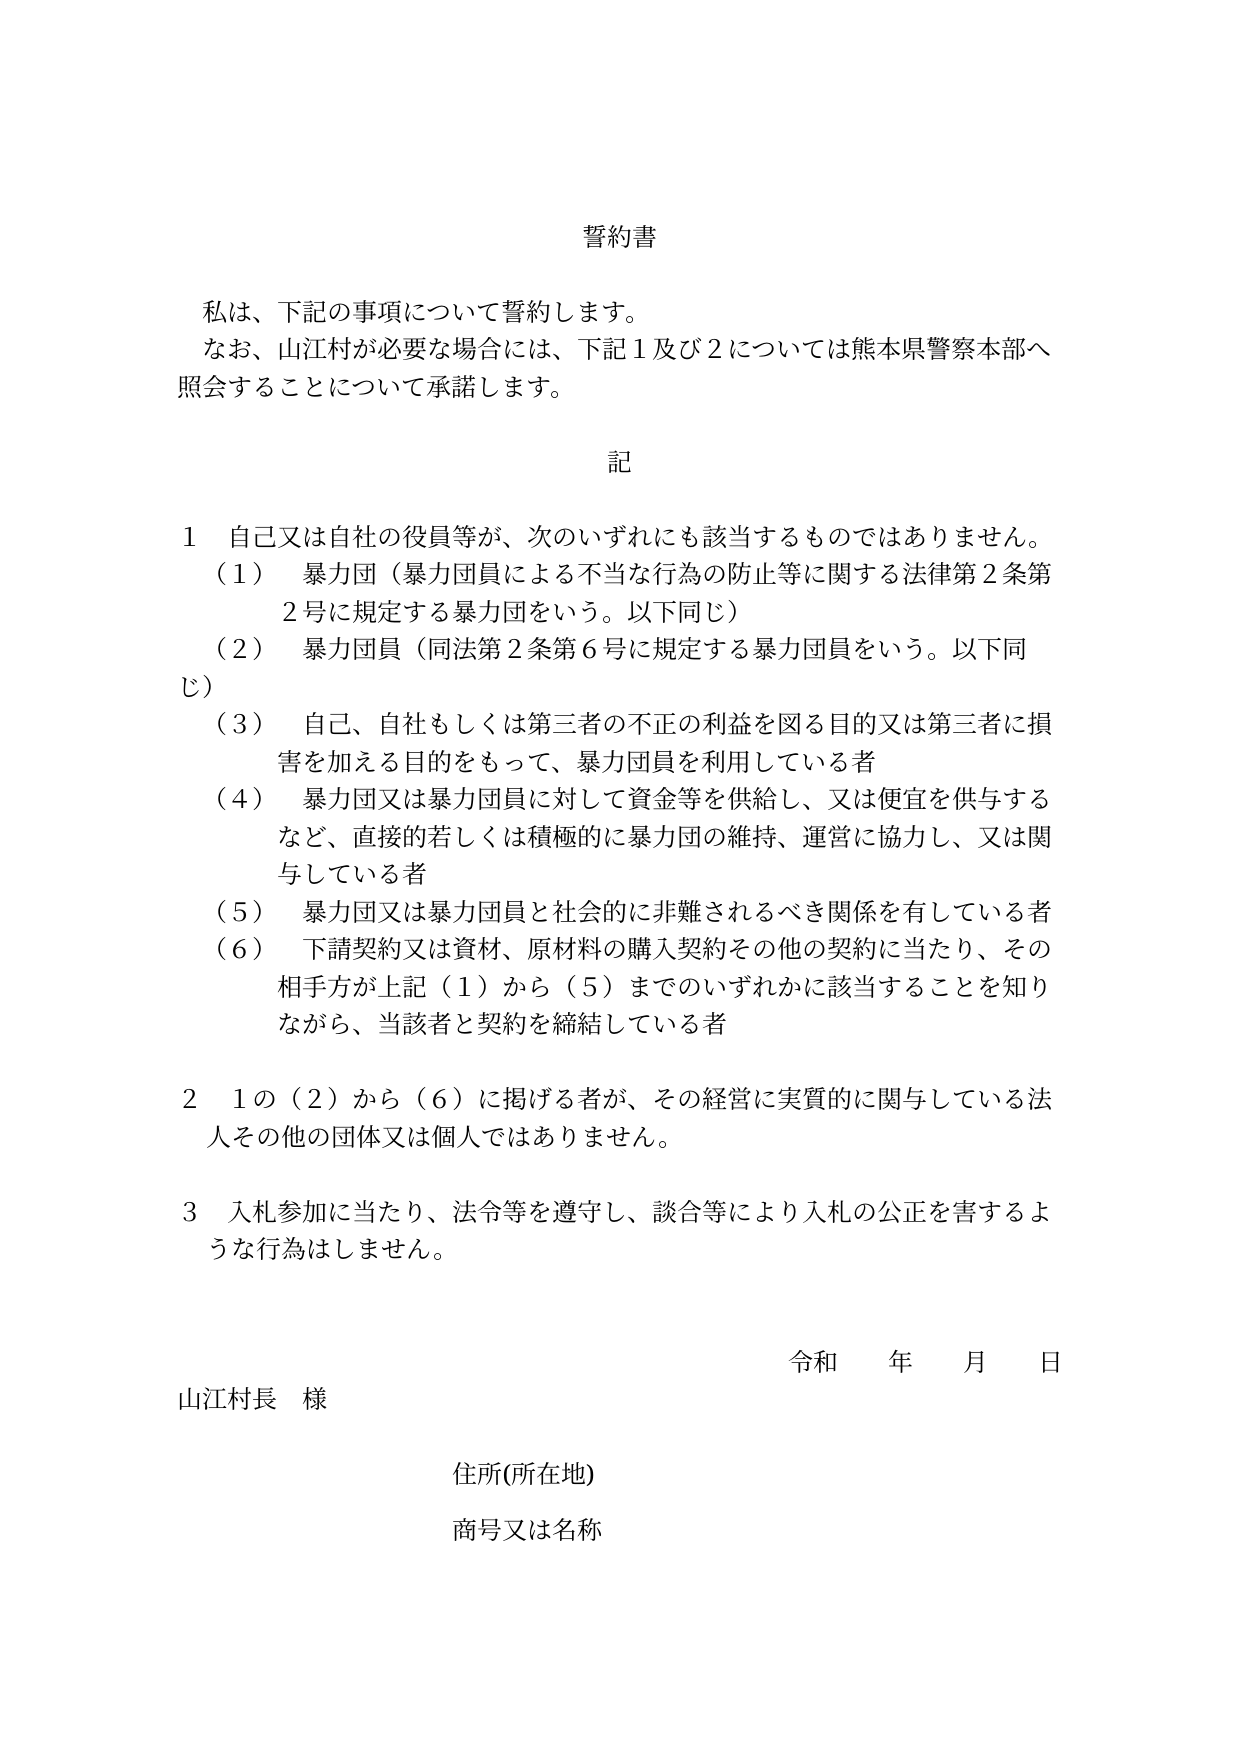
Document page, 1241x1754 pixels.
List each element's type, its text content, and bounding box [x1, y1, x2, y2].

text （２） 暴力団員（同法第２条第６号に規定する暴力団員をいう。以下同じ） [177, 629, 1063, 704]
subtitle 記 [177, 442, 1063, 479]
text ３ 入札参加に当たり、法令等を遵守し、談合等により入札の公正を害するような行為はしません。 [177, 1192, 1063, 1267]
text なお、山江村が必要な場合には、下記１及び２については熊本県警察本部へ照会することについて承諾します。 [177, 329, 1063, 404]
text （５） 暴力団又は暴力団員と社会的に非難されるべき関係を有している者 [177, 892, 1063, 929]
text 誓約書 [177, 217, 1063, 254]
text 商号又は名称 [177, 1510, 1063, 1547]
text 令和 年 月 日 [177, 1342, 1063, 1379]
text （１） 暴力団（暴力団員による不当な行為の防止等に関する法律第２条第２号に規定する暴力団をいう。以下同じ） [177, 554, 1063, 629]
text （６） 下請契約又は資材、原材料の購入契約その他の契約に当たり、その相手方が上記（１）から（５）までのいずれかに該当することを知りながら、当該者と契約を締結している者 [177, 929, 1063, 1042]
text 私は、下記の事項について誓約します。 [177, 292, 1063, 329]
text 住所(所在地) [177, 1454, 1063, 1492]
text １ 自己又は自社の役員等が、次のいずれにも該当するものではありません。 [177, 517, 1063, 554]
text （３） 自己、自社もしくは第三者の不正の利益を図る目的又は第三者に損害を加える目的をもって、暴力団員を利用している者 [177, 704, 1063, 779]
text （４） 暴力団又は暴力団員に対して資金等を供給し、又は便宜を供与するなど、直接的若しくは積極的に暴力団の維持、運営に協力し、又は関与している者 [177, 779, 1063, 892]
text 山江村長 様 [177, 1379, 1063, 1417]
text ２ １の（２）から（６）に掲げる者が、その経営に実質的に関与している法人その他の団体又は個人ではありません。 [177, 1079, 1063, 1154]
